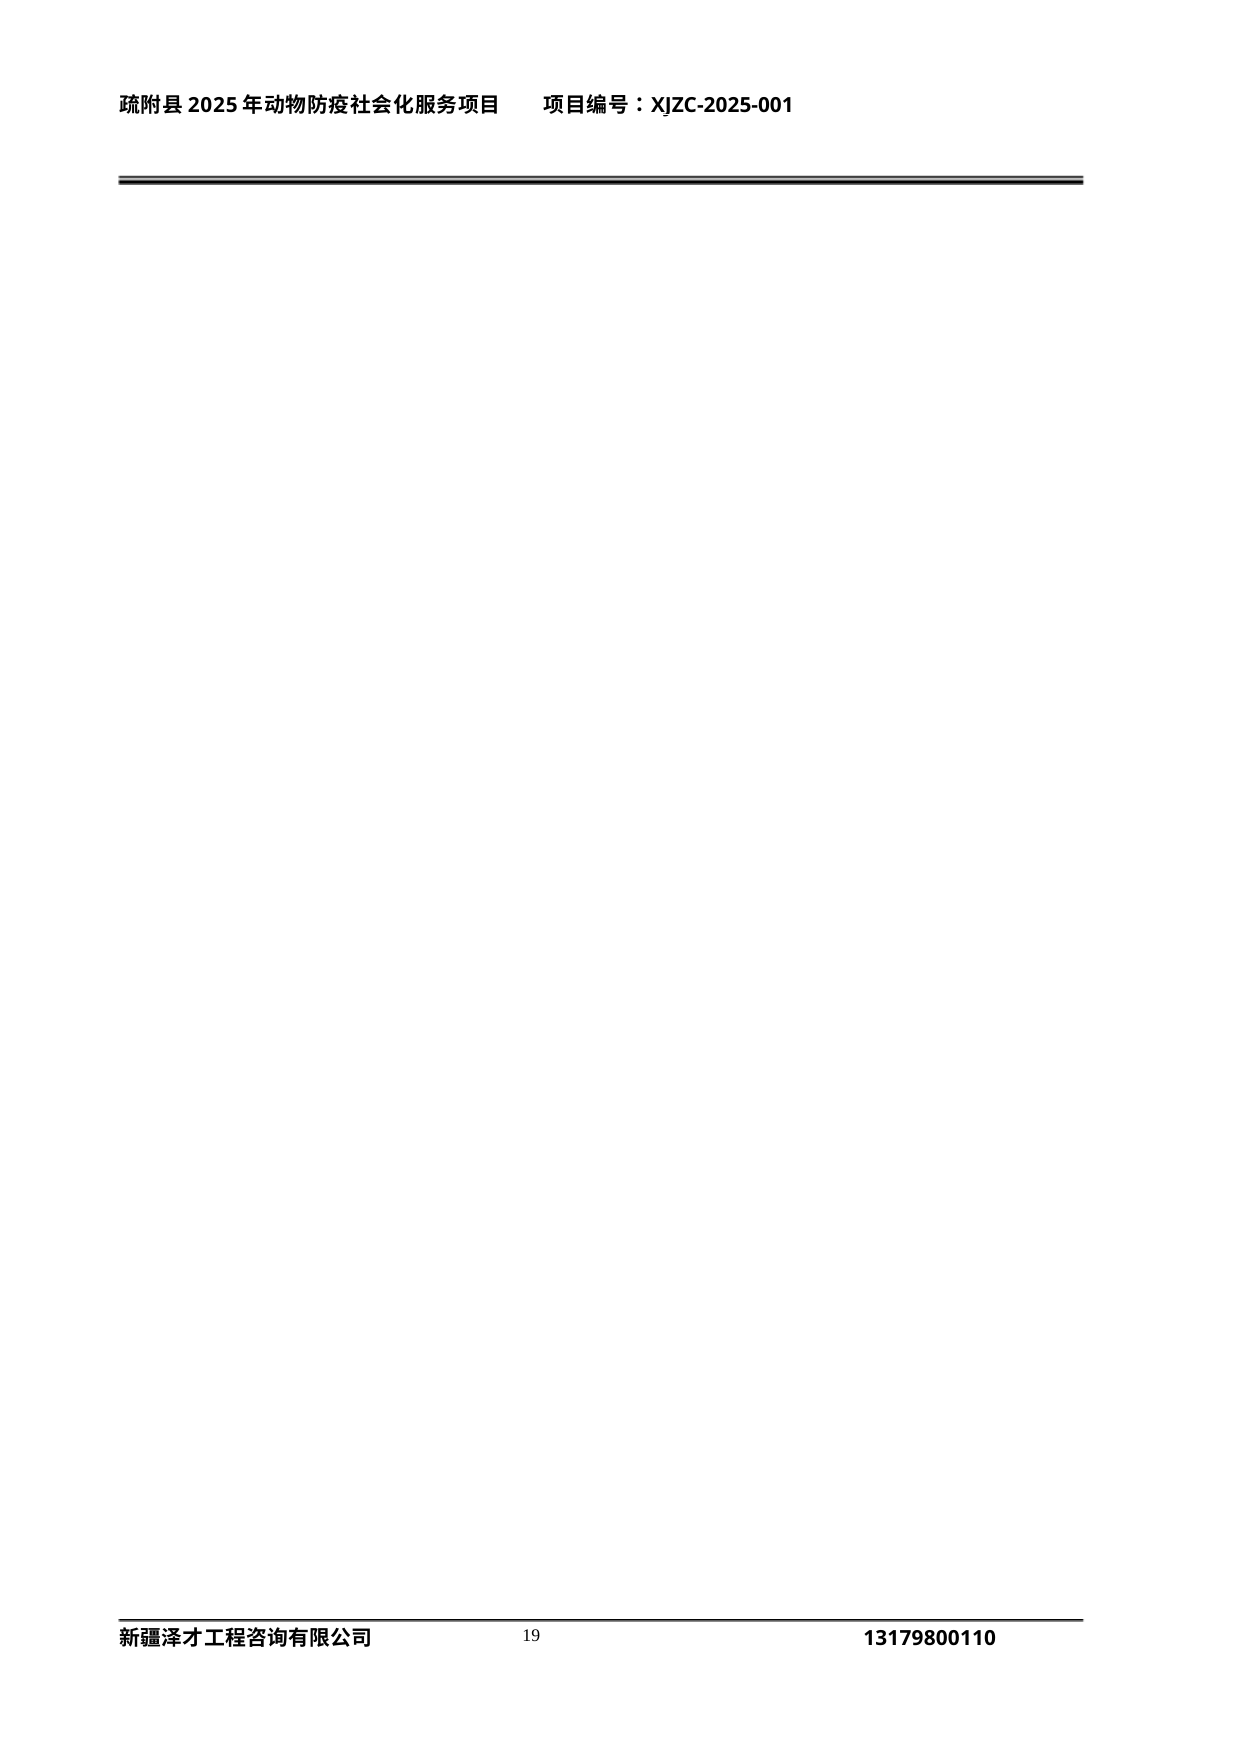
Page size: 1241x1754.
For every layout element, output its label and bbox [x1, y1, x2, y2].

picture [118, 175, 1085, 185]
